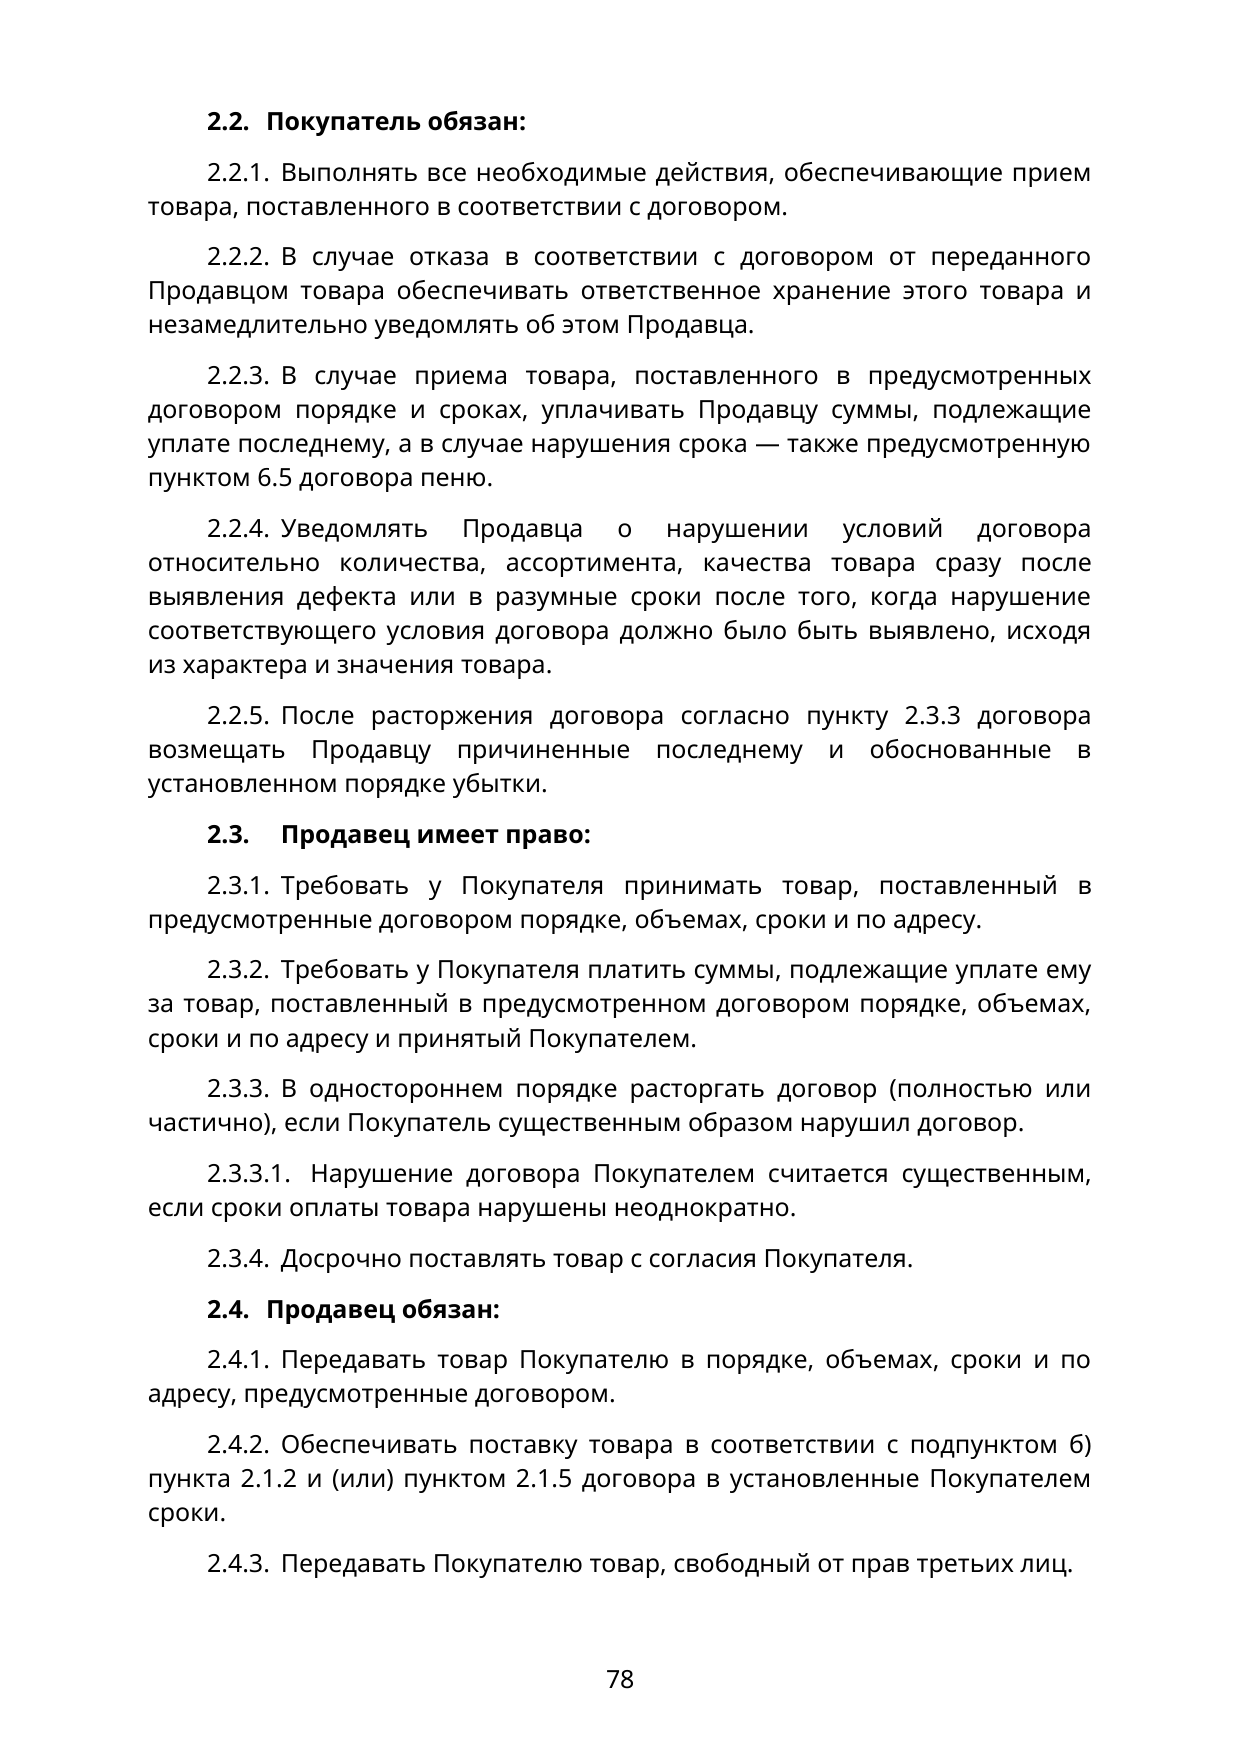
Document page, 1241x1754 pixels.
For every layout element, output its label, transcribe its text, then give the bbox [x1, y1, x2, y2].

text 2.3.1. Требовать у Покупателя принимать товар, поставленный в предусмотренные договором порядке, объемах, сроки и по адресу. [148, 867, 1092, 935]
text 2.4. Продавец обязан: [148, 1291, 1092, 1325]
text 2.4.1. Передавать товар Покупателю в порядке, объемах, сроки и по адресу, предусмотренные договором. [148, 1342, 1092, 1410]
text 2.3.4. Досрочно поставлять товар с согласия Покупателя. [148, 1241, 1092, 1274]
text 2.2.1. Выполнять все необходимые действия, обеспечивающие прием товара, поставленного в соответствии с договором. [148, 154, 1092, 222]
text 2.2.4. Уведомлять Продавца о нарушении условий договора относительно количества, ассортимента, качества товара сразу после выявления дефекта или в разумные сроки после того, когда нарушение соответствующего условия договора должно было быть выявлено, исходя из характера и значения товара. [148, 511, 1092, 681]
text 2.2.3. В случае приема товара, поставленного в предусмотренных договором порядке и сроках, уплачивать Продавцу суммы, подлежащие уплате последнему, а в случае нарушения срока — также предусмотренную пунктом 6.5 договора пеню. [148, 358, 1092, 494]
text 2.3.2. Требовать у Покупателя платить суммы, подлежащие уплате ему за товар, поставленный в предусмотренном договором порядке, объемах, сроки и по адресу и принятый Покупателем. [148, 952, 1092, 1054]
text 2.3.3.1. Нарушение договора Покупателем считается существенным, если сроки оплаты товара нарушены неоднократно. [148, 1156, 1092, 1224]
text 2.2. Покупатель обязан: [148, 103, 1092, 137]
text 2.3.3. В одностороннем порядке расторгать договор (полностью или частично), если Покупатель существенным образом нарушил договор. [148, 1071, 1092, 1139]
text 2.3. Продавец имеет право: [148, 817, 1092, 851]
text 2.4.3. Передавать Покупателю товар, свободный от прав третьих лиц. [148, 1546, 1092, 1580]
text 2.2.2. В случае отказа в соответствии с договором от переданного Продавцом товара обеспечивать ответственное хранение этого товара и незамедлительно уведомлять об этом Продавца. [148, 239, 1092, 341]
text 2.4.2. Обеспечивать поставку товара в соответствии с подпунктом б) пункта 2.1.2 и (или) пунктом 2.1.5 договора в установленные Покупателем сроки. [148, 1427, 1092, 1529]
text 2.2.5. После расторжения договора согласно пункту 2.3.3 договора возмещать Продавцу причиненные последнему и обоснованные в установленном порядке убытки. [148, 698, 1092, 800]
